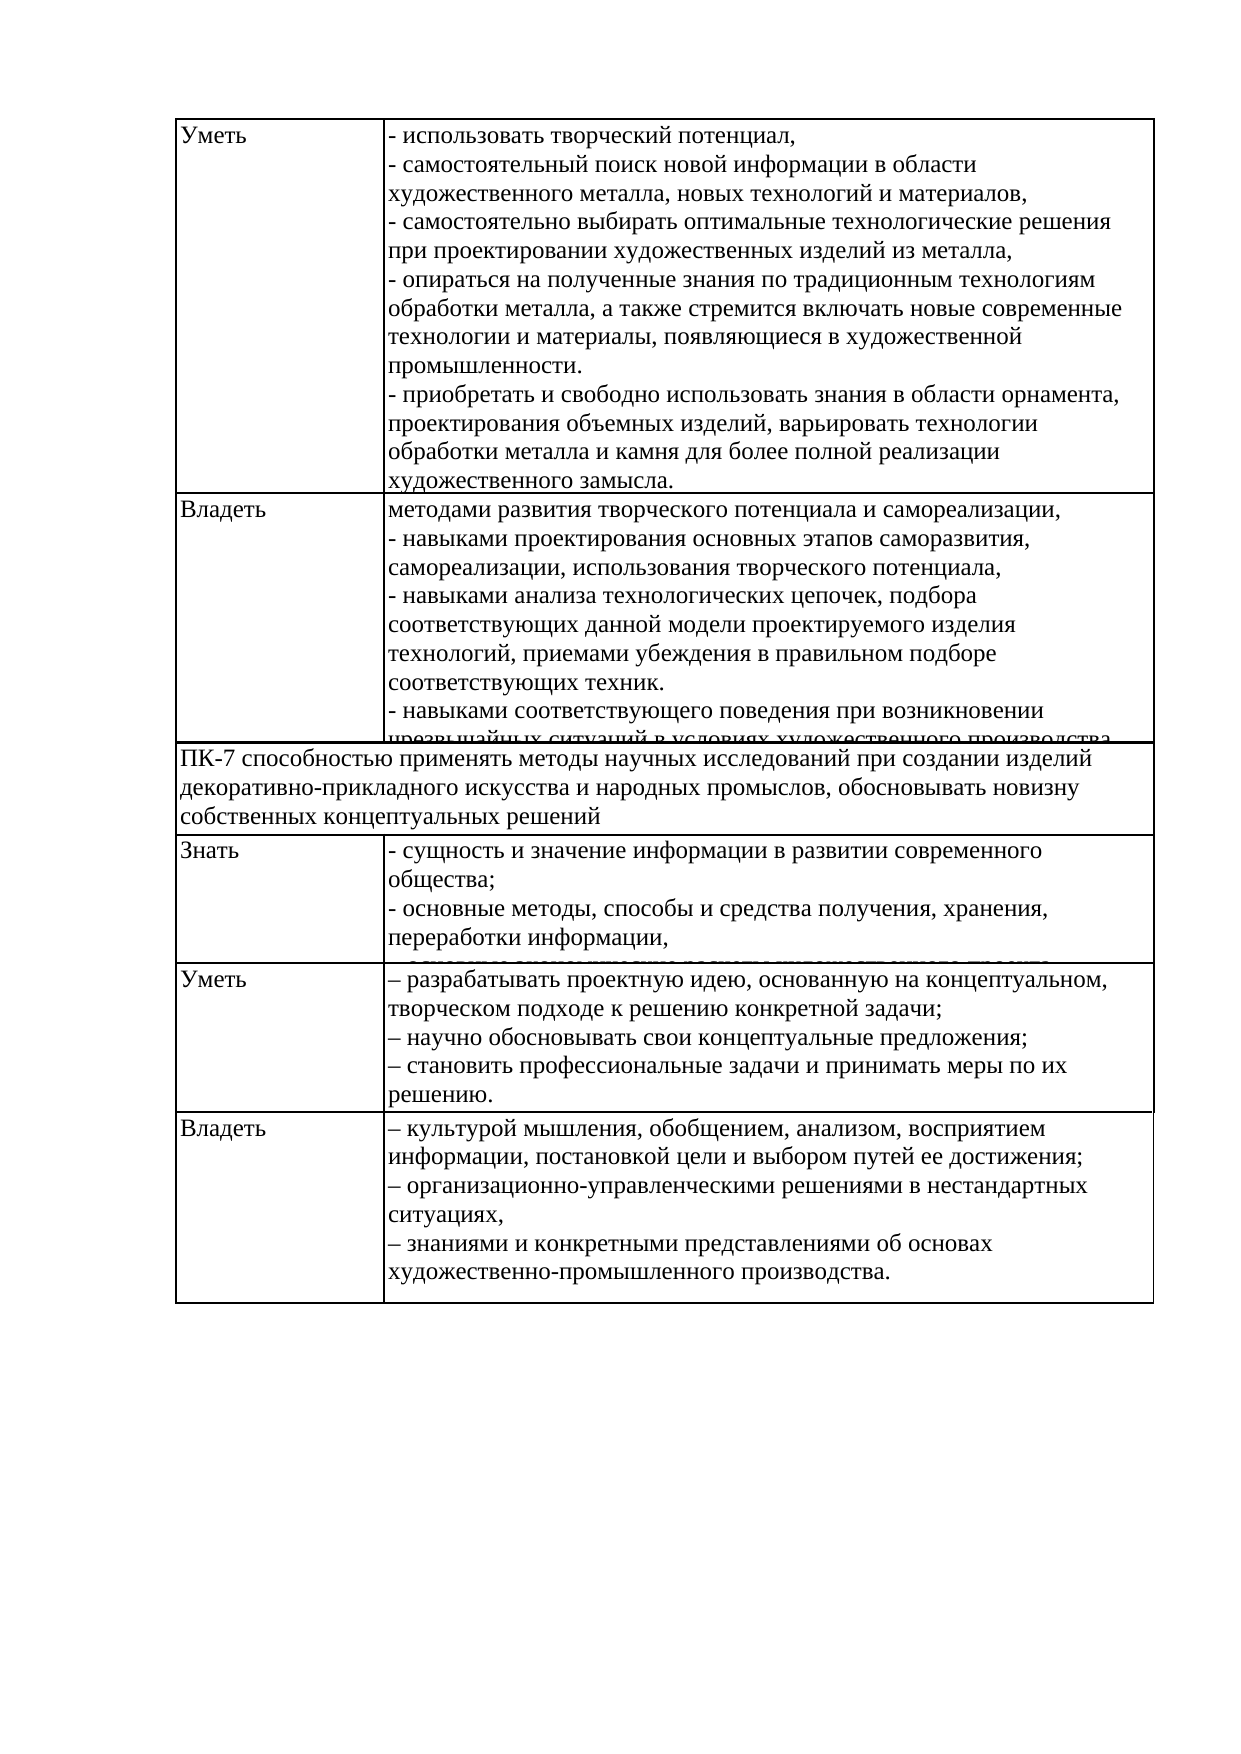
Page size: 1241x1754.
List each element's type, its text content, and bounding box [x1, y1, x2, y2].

table_cell Уметь [177, 964, 383, 1111]
table_cell методами развития творческого потенциала и самореализации, - навыками проектирования основных этапов саморазвития, самореализации, использования творческого потенциала, - навыками анализа технологических цепочек, подбора соответствующих данной модели проектируемого изделия технологий, приемами убеждения в правильном подборе соответствующих техник. - навыками соответствующего поведения при возникновении чрезвычайных ситуаций в условиях художественного производства. [385, 494, 1153, 741]
table_cell – разрабатывать проектную идею, основанную на концептуальном, творческом подходе к решению конкретной задачи; – научно обосновывать свои концептуальные предложения; – становить профессиональные задачи и принимать меры по их решению. [385, 964, 1153, 1111]
table_cell - сущность и значение информации в развитии современного общества; - основные методы, способы и средства получения, хранения, переработки информации, – основные экономические расчеты художественного проекта. [385, 836, 1153, 962]
table_cell Владеть [177, 1113, 383, 1302]
table_cell Знать [177, 836, 383, 962]
table_cell Владеть [177, 494, 383, 741]
table_cell ПК-7 способностью применять методы научных исследований при создании изделий декоративно-прикладного искусства и народных промыслов, обосновывать новизну собственных концептуальных решений [177, 744, 1153, 833]
table_cell – культурой мышления, обобщением, анализом, восприятием информации, постановкой цели и выбором путей ее достижения; – организационно-управленческими решениями в нестандартных ситуациях, – знаниями и конкретными представлениями об основах художественно-промышленного производства. [385, 1111, 1153, 1302]
table_header - использовать творческий потенциал, - самостоятельный поиск новой информации в области художественного металла, новых технологий и материалов, - самостоятельно выбирать оптимальные технологические решения при проектировании художественных изделий из металла, - опираться на полученные знания по традиционным технологиям обработки металла, а также стремится включать новые современные технологии и материалы, появляющиеся в художественной промышленности. - приобретать и свободно использовать знания в области орнамента, проектирования объемных изделий, варьировать технологии обработки металла и камня для более полной реализации художественного замысла. [385, 120, 1153, 492]
table_header Уметь [177, 120, 383, 492]
